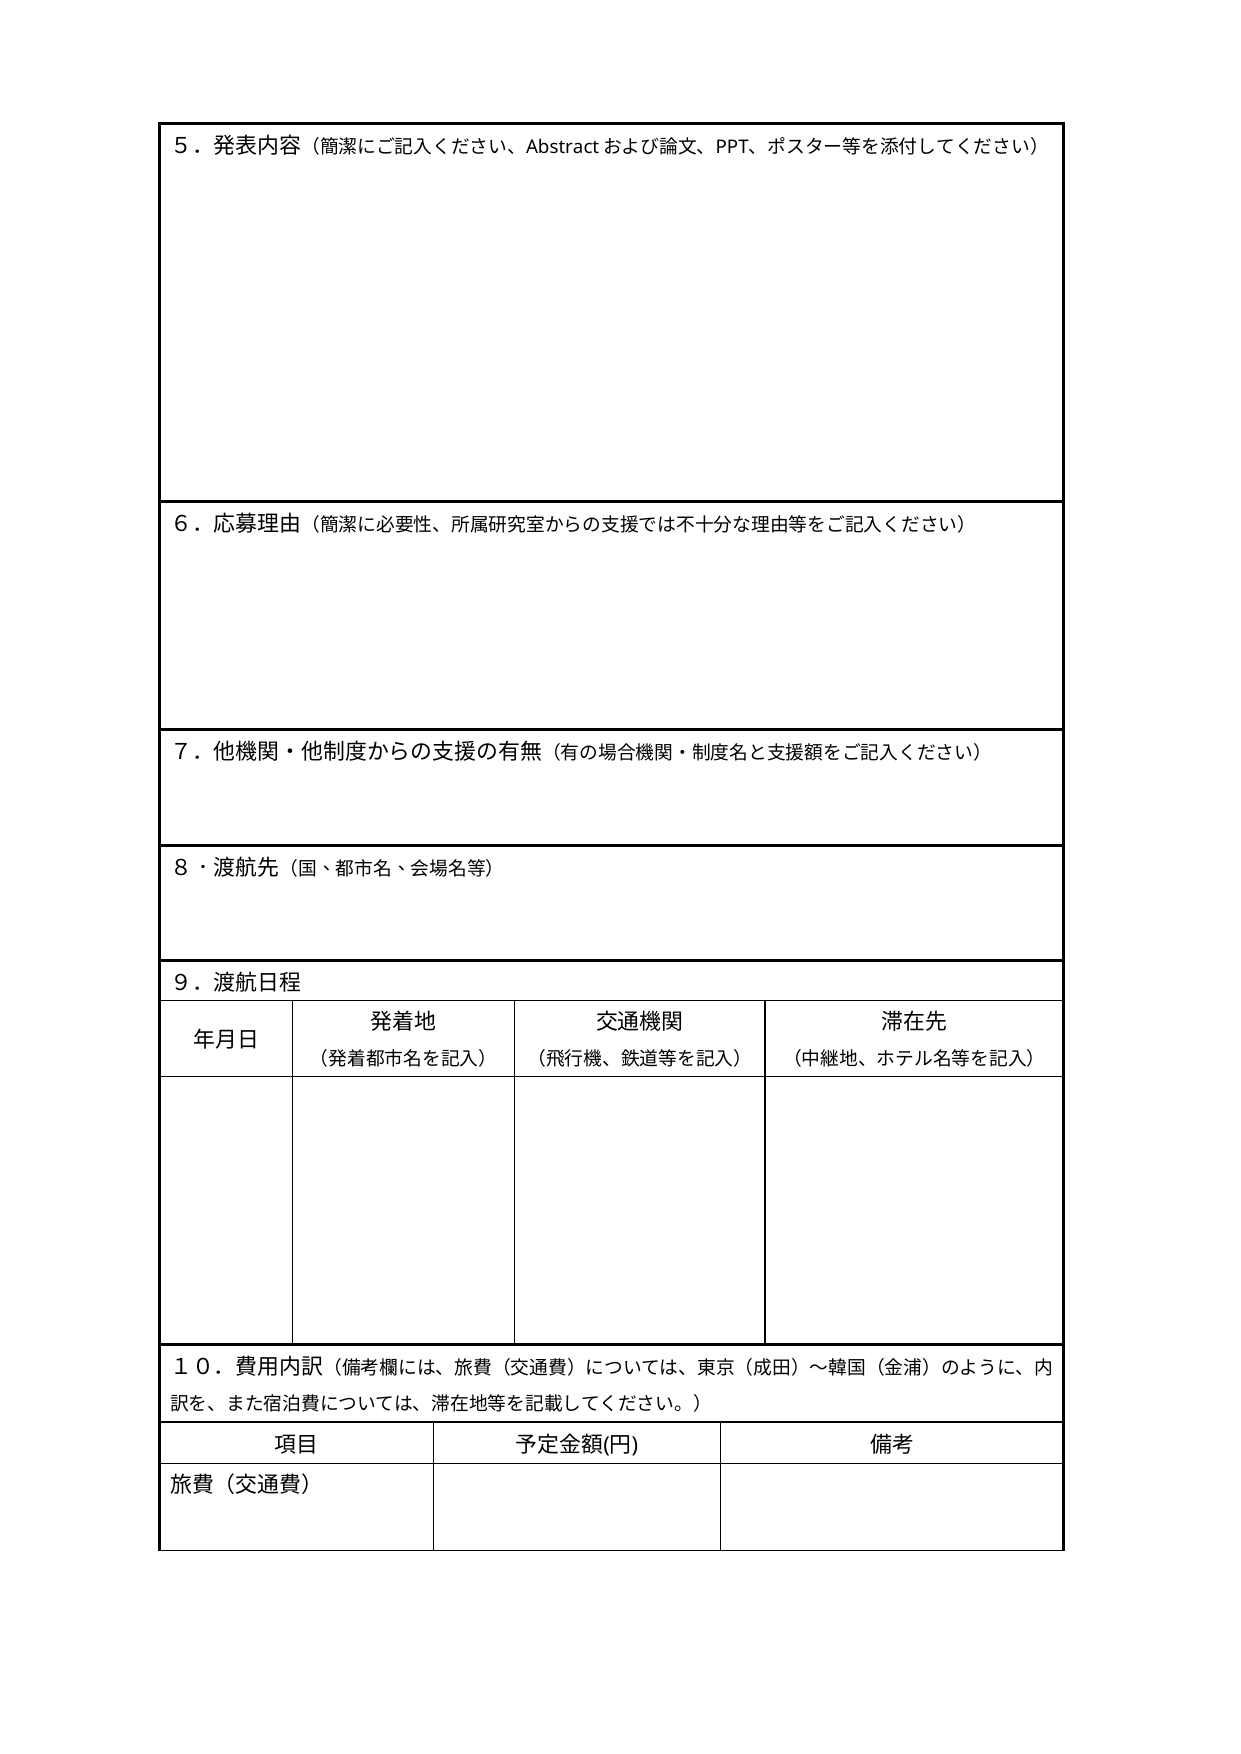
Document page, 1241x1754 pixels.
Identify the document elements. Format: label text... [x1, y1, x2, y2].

table_cell [515, 1077, 764, 1343]
table_cell 年月日 [161, 1001, 292, 1076]
table_cell ５．発表内容（簡潔にご記入ください、Abstractおよび論文、PPT、ポスター等を添付してください） [161, 125, 1062, 500]
table_cell 滞在先 （中継地、ホテル名等を記入） [766, 1001, 1062, 1076]
table_cell [766, 1077, 1062, 1343]
table_cell ６．応募理由（簡潔に必要性、所属研究室からの支援では不十分な理由等をご記入ください） [161, 503, 1062, 728]
table_cell [293, 1077, 514, 1343]
table_cell 発着地 （発着都市名を記入） [293, 1001, 514, 1076]
table_cell ８．渡航先（国、都市名、会場名等） [161, 847, 1062, 959]
table_cell 旅費（交通費） [161, 1464, 433, 1550]
table_cell [161, 1077, 292, 1343]
table_cell ９．渡航日程 [161, 962, 1062, 1000]
table_cell 備考 [721, 1423, 1062, 1463]
table_cell 交通機関 （飛行機、鉄道等を記入） [515, 1001, 764, 1076]
table_cell 予定金額(円) [434, 1423, 720, 1463]
table_cell [434, 1464, 720, 1550]
table_cell [721, 1464, 1062, 1550]
table_cell ７．他機関・他制度からの支援の有無（有の場合機関・制度名と支援額をご記入ください） [161, 731, 1062, 843]
table_cell １０．費用内訳（備考欄には、旅費（交通費）については、東京（成田）～韓国（金浦）のように、内訳を、また宿泊費については、滞在地等を記載してください。） [161, 1346, 1062, 1421]
table_cell 項目 [161, 1423, 433, 1463]
